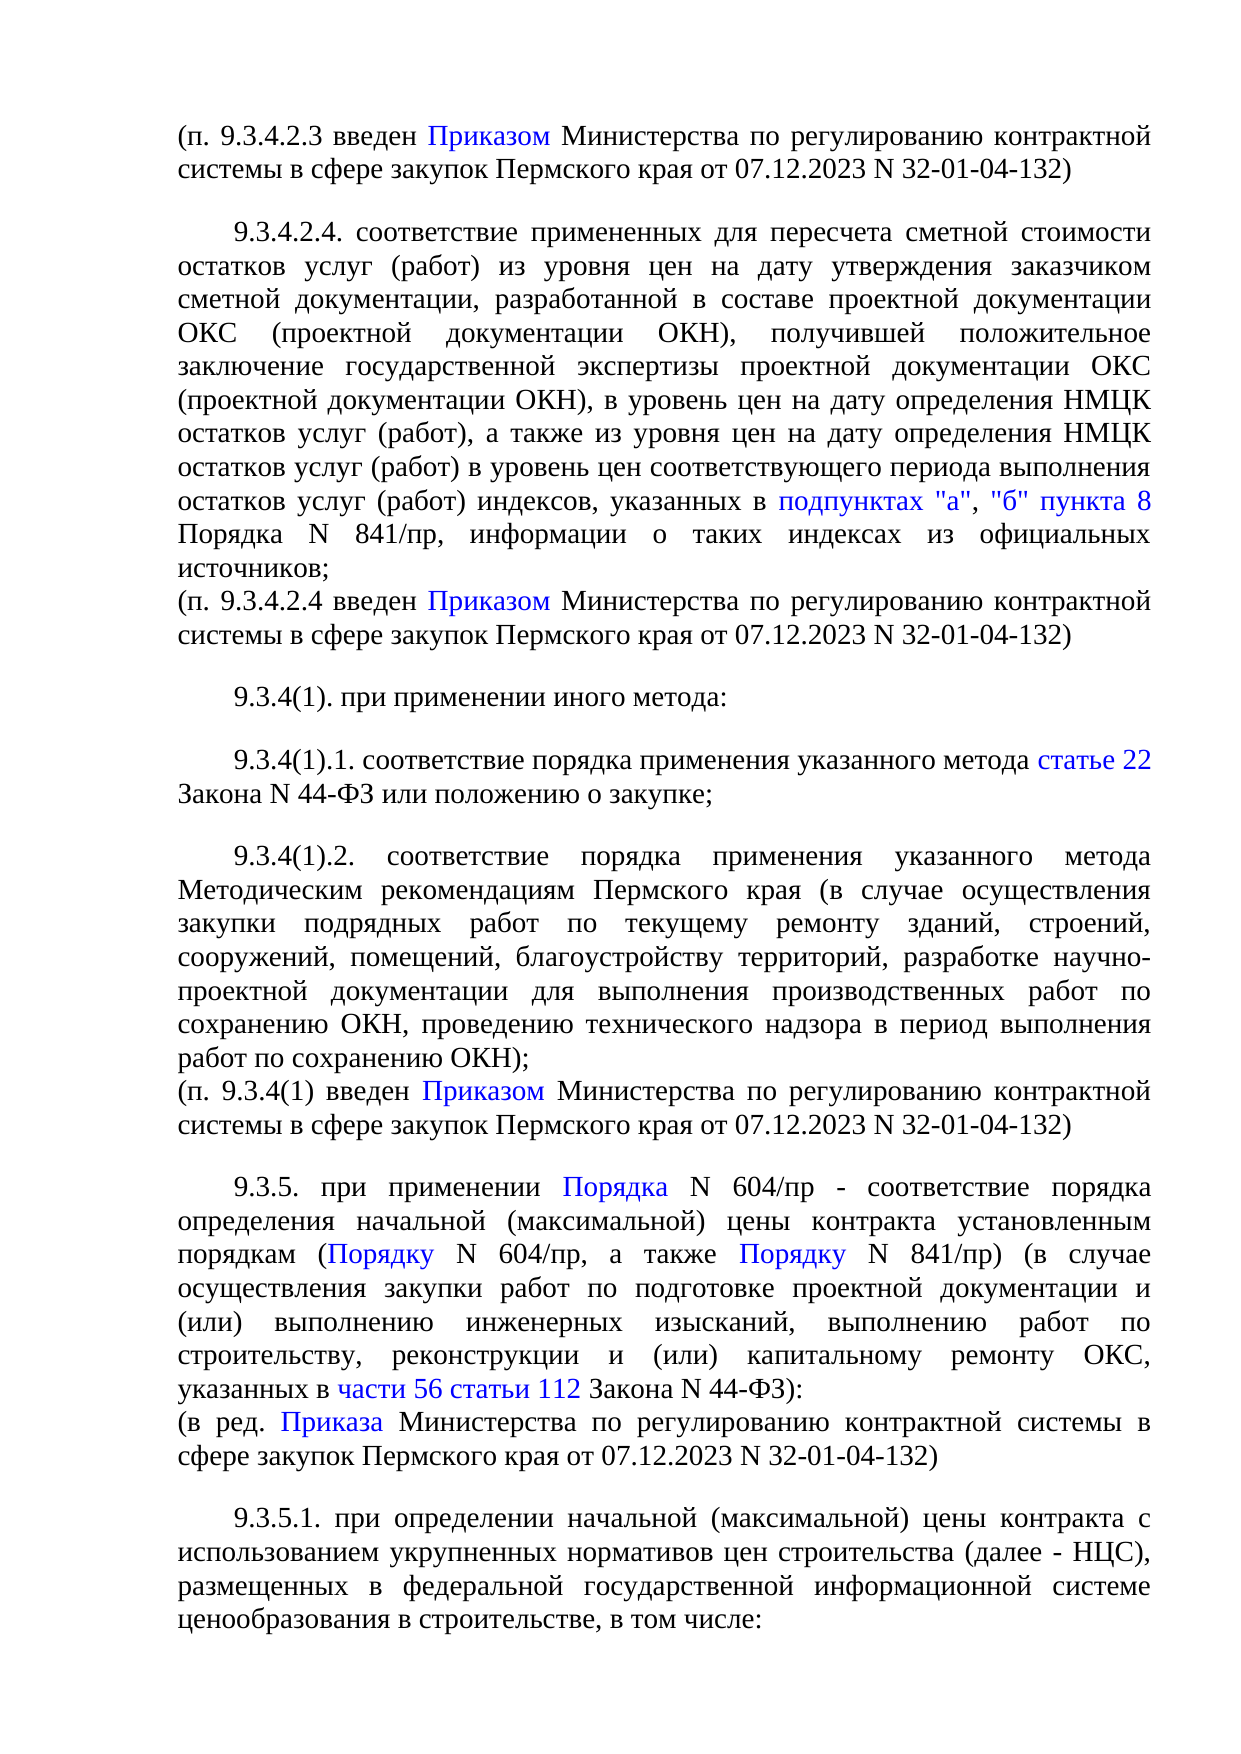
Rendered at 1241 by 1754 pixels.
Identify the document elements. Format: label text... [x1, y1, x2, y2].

text 9.3.5. при применении Порядка N 604/пр - соответствие порядка определения начальной (максимальной) цены контракта установленным порядкам (Порядку N 604/пр, а также Порядку N 841/пр) (в случае осуществления закупки работ по подготовке проектной документации и (или) выполнению инженерных изысканий, выполнению работ по строительству, реконструкции и (или) капитальному ремонту ОКС, указанных в части 56 статьи 112 Закона N 44-ФЗ): [177, 1169, 1152, 1404]
text 9.3.5.1. при определении начальной (максимальной) цены контракта с использованием укрупненных нормативов цен строительства (далее - НЦС), размещенных в федеральной государственной информационной системе ценообразования в строительстве, в том числе: [177, 1501, 1152, 1635]
text (в ред. Приказа Министерства по регулированию контрактной системы в сфере закупок Пермского края от 07.12.2023 N 32-01-04-132) [177, 1404, 1152, 1471]
text 9.3.4(1). при применении иного метода: [177, 679, 1152, 713]
text (п. 9.3.4.2.4 введен Приказом Министерства по регулированию контрактной системы в сфере закупок Пермского края от 07.12.2023 N 32-01-04-132) [177, 583, 1152, 650]
text 9.3.4(1).1. соответствие порядка применения указанного метода статье 22 Закона N 44-ФЗ или положению о закупке; [177, 742, 1152, 809]
text (п. 9.3.4.2.3 введен Приказом Министерства по регулированию контрактной системы в сфере закупок Пермского края от 07.12.2023 N 32-01-04-132) [177, 118, 1152, 185]
text (п. 9.3.4(1) введен Приказом Министерства по регулированию контрактной системы в сфере закупок Пермского края от 07.12.2023 N 32-01-04-132) [177, 1073, 1152, 1140]
text 9.3.4.2.4. соответствие примененных для пересчета сметной стоимости остатков услуг (работ) из уровня цен на дату утверждения заказчиком сметной документации, разработанной в составе проектной документации ОКС (проектной документации ОКН), получившей положительное заключение государственной экспертизы проектной документации ОКС (проектной документации ОКН), в уровень цен на дату определения НМЦК остатков услуг (работ), а также из уровня цен на дату определения НМЦК остатков услуг (работ) в уровень цен соответствующего периода выполнения остатков услуг (работ) индексов, указанных в подпунктах "а", "б" пункта 8 Порядка N 841/пр, информации о таких индексах из официальных источников; [177, 214, 1152, 583]
text 9.3.4(1).2. соответствие порядка применения указанного метода Методическим рекомендациям Пермского края (в случае осуществления закупки подрядных работ по текущему ремонту зданий, строений, сооружений, помещений, благоустройству территорий, разработке научно-проектной документации для выполнения производственных работ по сохранению ОКН, проведению технического надзора в период выполнения работ по сохранению ОКН); [177, 838, 1152, 1073]
